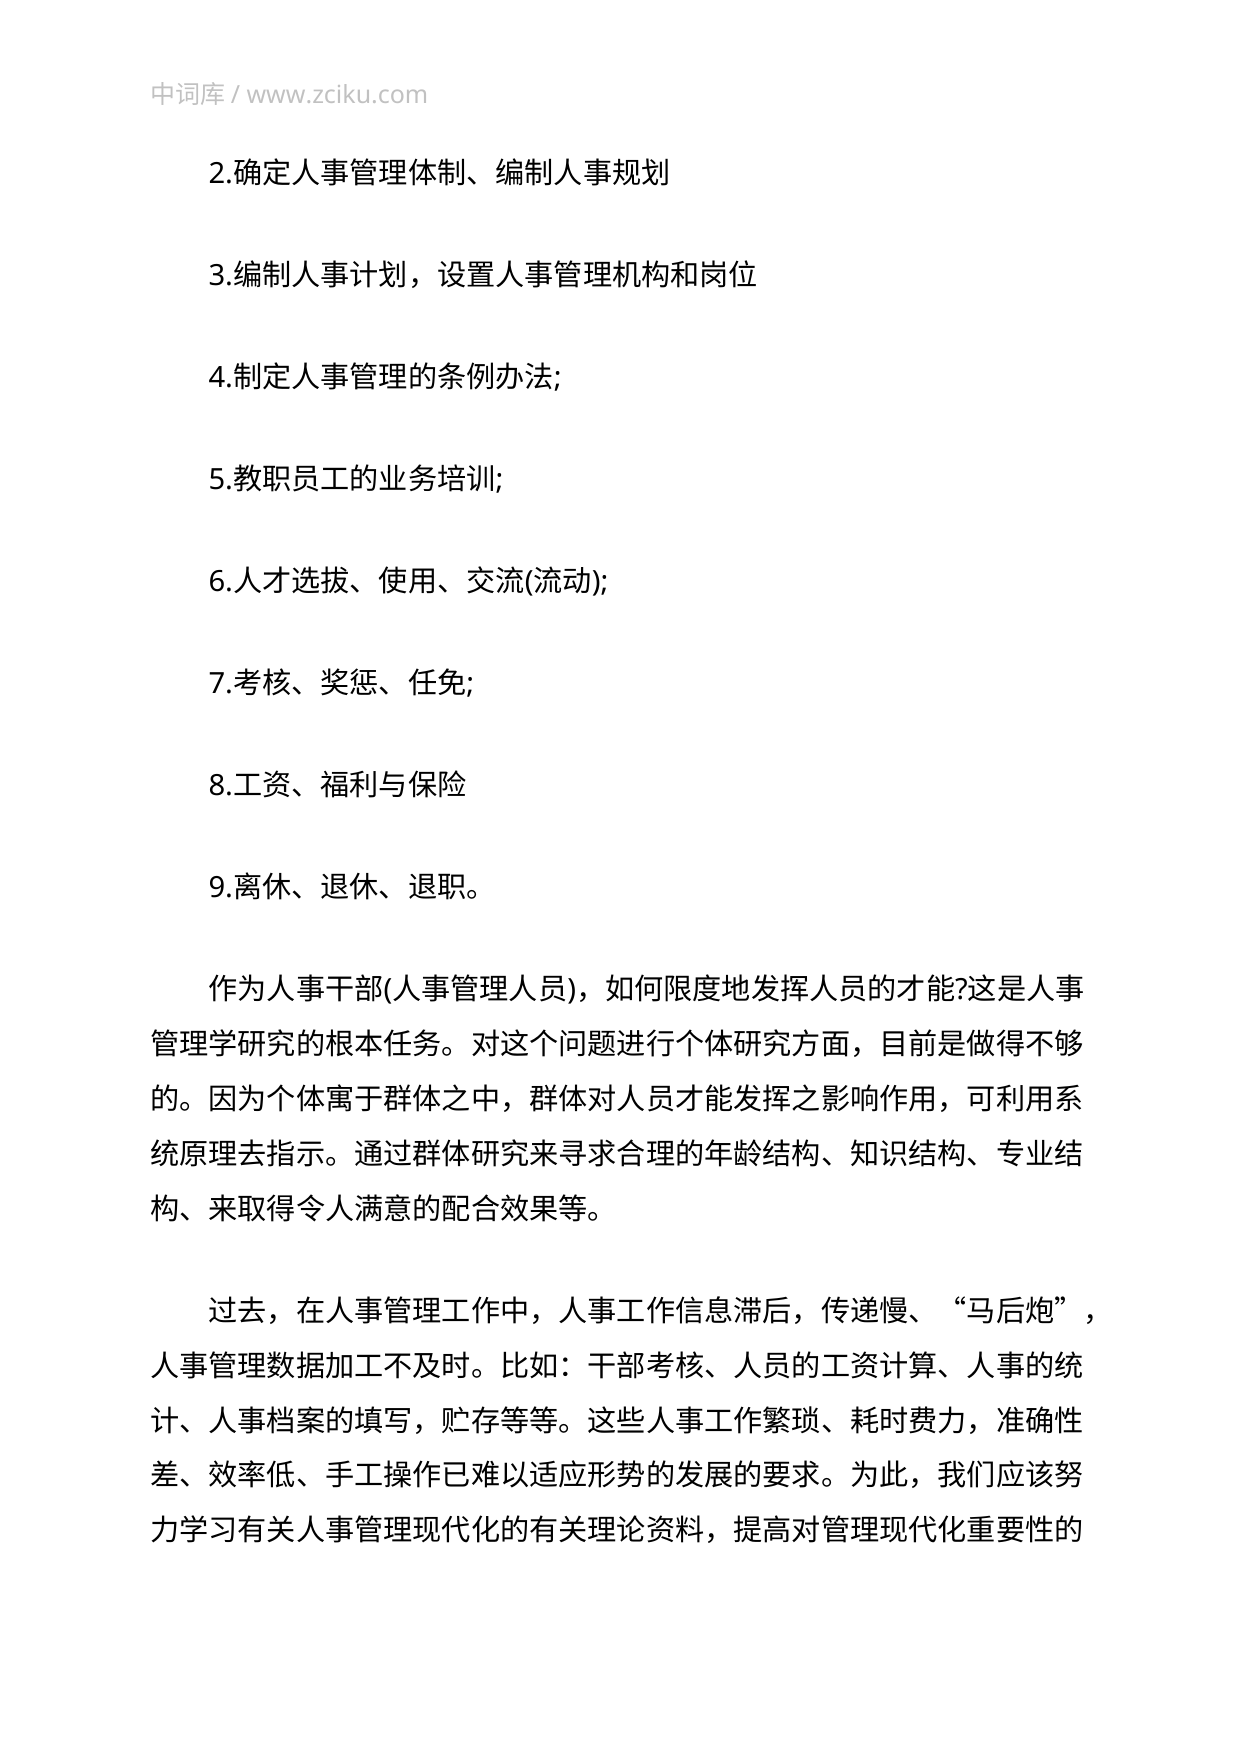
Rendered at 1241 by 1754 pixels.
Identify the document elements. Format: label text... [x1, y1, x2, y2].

text 8.工资、福利与保险 [150, 762, 1090, 804]
text 6.人才选拔、使用、交流(流动); [150, 558, 1090, 600]
text 作为人事干部(人事管理人员)，如何限度地发挥人员的才能?这是人事管理学研究的根本任务。对这个问题进行个体研究方面，目前是做得不够的。因为个体寓于群体之中，群体对人员才能发挥之影响作用，可利用系统原理去指示。通过群体研究来寻求合理的年龄结构、知识结构、专业结构、来取得令人满意的配合效果等。 [150, 966, 1090, 1228]
text 3.编制人事计划，设置人事管理机构和岗位 [150, 252, 1090, 294]
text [150, 1287, 1090, 1549]
text 7.考核、奖惩、任免; [150, 660, 1090, 702]
text 4.制定人事管理的条例办法; [150, 354, 1090, 396]
text 9.离休、退休、退职。 [150, 864, 1090, 906]
text 5.教职员工的业务培训; [150, 456, 1090, 498]
text 2.确定人事管理体制、编制人事规划 [150, 150, 1090, 192]
